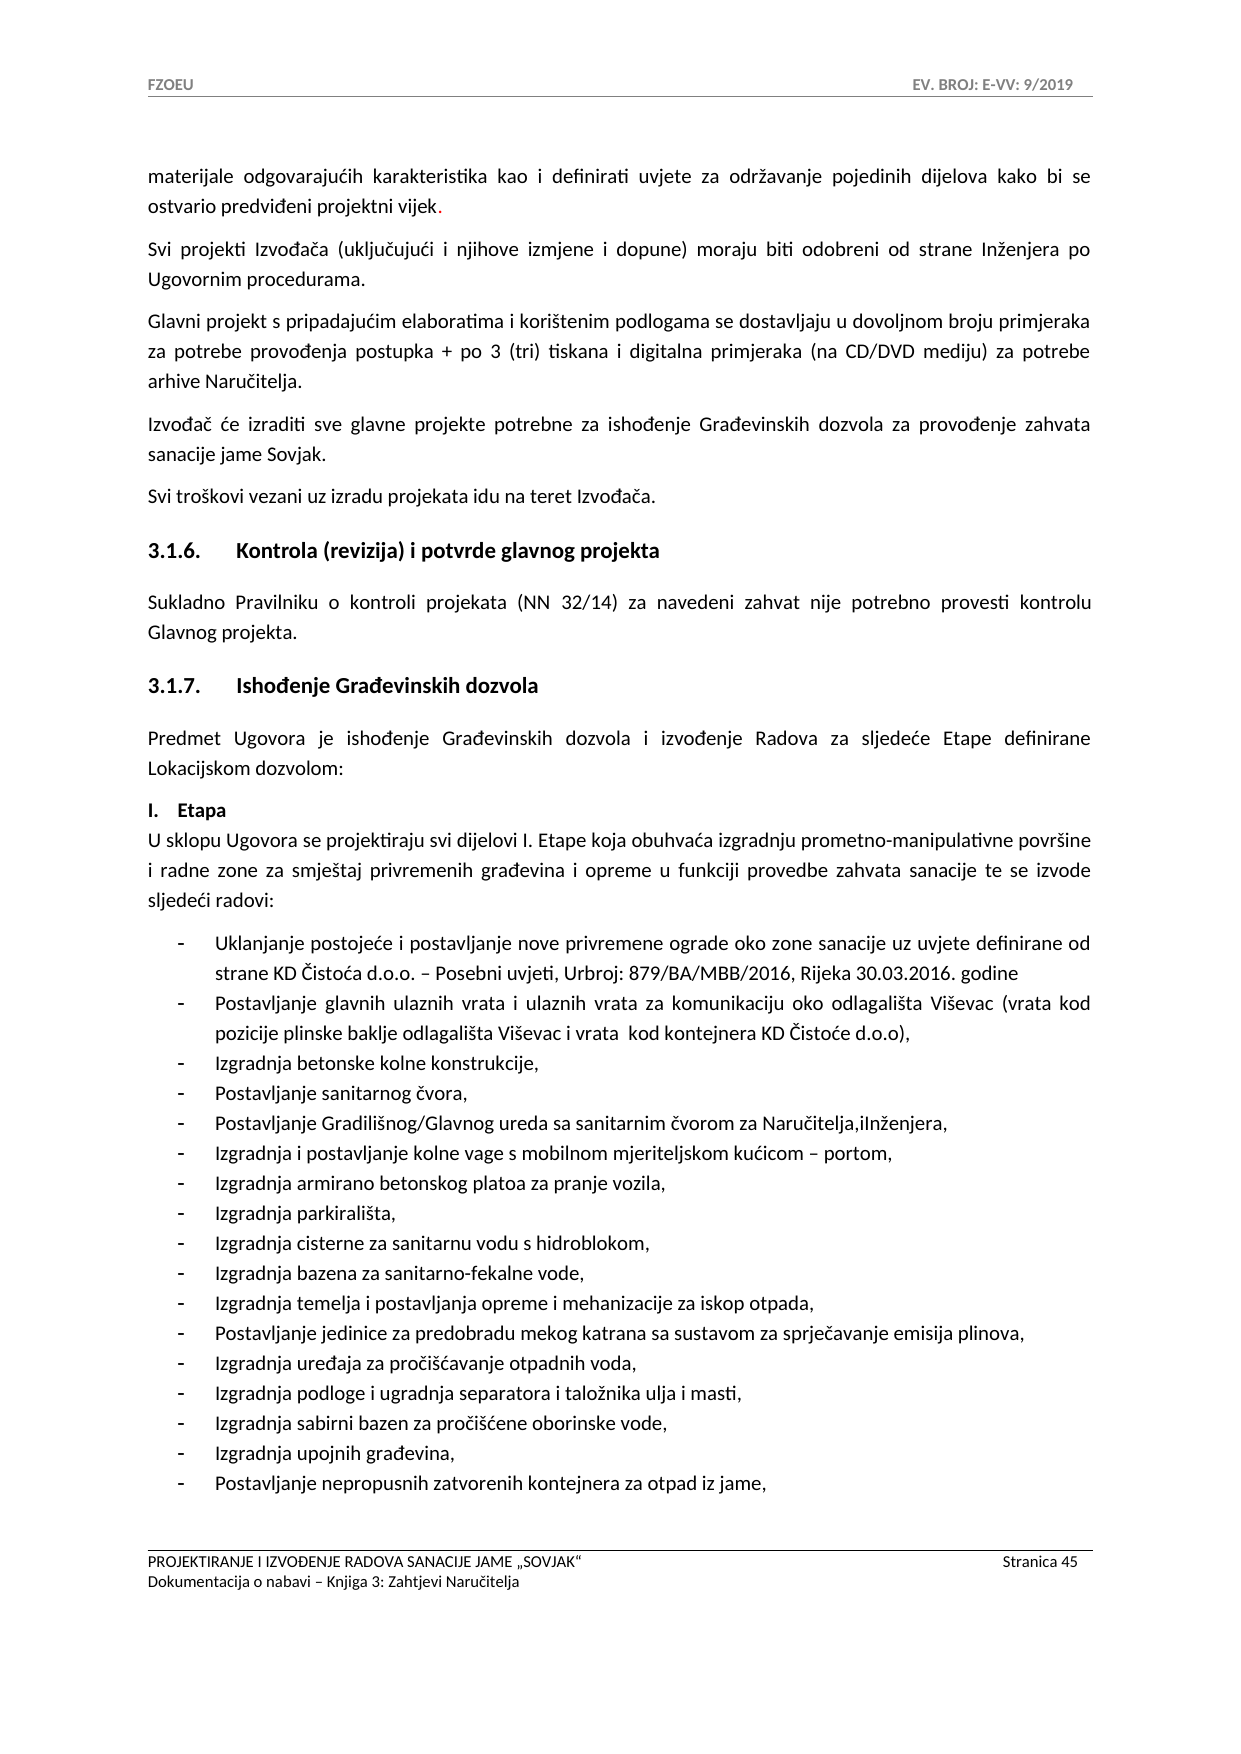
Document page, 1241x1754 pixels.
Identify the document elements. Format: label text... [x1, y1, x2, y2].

list Izgradnja sabirni bazen za pročišćene oborinske vode, [177, 1406, 1093, 1436]
list Izgradnja uređaja za pročišćavanje otpadnih voda, [177, 1346, 1093, 1376]
list Izgradnja i postavljanje kolne vage s mobilnom mjeriteljskom kućicom – portom, [177, 1136, 1093, 1166]
list Postavljanje sanitarnog čvora, [177, 1076, 1093, 1106]
text Sukladno Pravilniku o kontroli projekata (NN 32/14) za navedeni zahvat nije potrebno provesti kontrolu Glavnog projekta. [148, 585, 1093, 645]
text Glavni projekt s pripadajućim elaboratima i korištenim podlogama se dostavljaju u dovoljnom broju primjeraka za potrebe provođenja postupka + po 3 (tri) tiskana i digitalna primjeraka (na CD/DVD mediju) za potrebe arhive Naručitelja. [148, 304, 1093, 394]
list Postavljanje jedinice za predobradu mekog katrana sa sustavom za sprječavanje emisija plinova, [177, 1316, 1093, 1346]
list Postavljanje glavnih ulaznih vrata i ulaznih vrata za komunikaciju oko odlagališta Viševac (vrata kod pozicije plinske baklje odlagališta Viševac i vrata kod kontejnera KD Čistoće d.o.o), [177, 986, 1093, 1046]
list Izgradnja upojnih građevina, [177, 1436, 1093, 1466]
text Svi troškovi vezani uz izradu projekata idu na teret Izvođača. [148, 479, 1093, 509]
list Postavljanje nepropusnih zatvorenih kontejnera za otpad iz jame, [177, 1466, 1093, 1496]
text Svi projekti Izvođača (uključujući i njihove izmjene i dopune) moraju biti odobreni od strane Inženjera po Ugovornim procedurama. [148, 231, 1093, 291]
subtitle Kontrola (revizija) i potvrde glavnog projekta [148, 534, 1093, 564]
text Izvođač će izraditi sve glavne projekte potrebne za ishođenje Građevinskih dozvola za provođenje zahvata sanacije jame Sovjak. [148, 406, 1093, 466]
list Izgradnja temelja i postavljanja opreme i mehanizacije za iskop otpada, [177, 1286, 1093, 1316]
list Izgradnja podloge i ugradnja separatora i taložnika ulja i masti, [177, 1376, 1093, 1406]
list Izgradnja parkirališta, [177, 1196, 1093, 1226]
list Izgradnja armirano betonskog platoa za pranje vozila, [177, 1166, 1093, 1196]
list Izgradnja bazena za sanitarno-fekalne vode, [177, 1256, 1093, 1286]
text Predmet Ugovora je ishođenje Građevinskih dozvola i izvođenje Radova za sljedeće Etape definirane Lokacijskom dozvolom: [148, 721, 1093, 781]
list Postavljanje Gradilišnog/Glavnog ureda sa sanitarnim čvorom za Naručitelja,iInženjera, [177, 1106, 1093, 1136]
text U sklopu Ugovora se projektiraju svi dijelovi I. Etape koja obuhvaća izgradnju prometno-manipulativne površine i radne zone za smještaj privremenih građevina i opreme u funkciji provedbe zahvata sanacije te se izvode sljedeći radovi: [148, 823, 1093, 913]
list Izgradnja cisterne za sanitarnu vodu s hidroblokom, [177, 1226, 1093, 1256]
subtitle Ishođenje Građevinskih dozvola [148, 670, 1093, 700]
list Uklanjanje postojeće i postavljanje nove privremene ograde oko zone sanacije uz uvjete definirane od strane KD Čistoća d.o.o. – Posebni uvjeti, Urbroj: 879/BA/MBB/2016, Rijeka 30.03.2016. godine [177, 926, 1093, 986]
list Etapa [148, 793, 1093, 823]
list Izgradnja betonske kolne konstrukcije, [177, 1046, 1093, 1076]
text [148, 159, 1093, 219]
